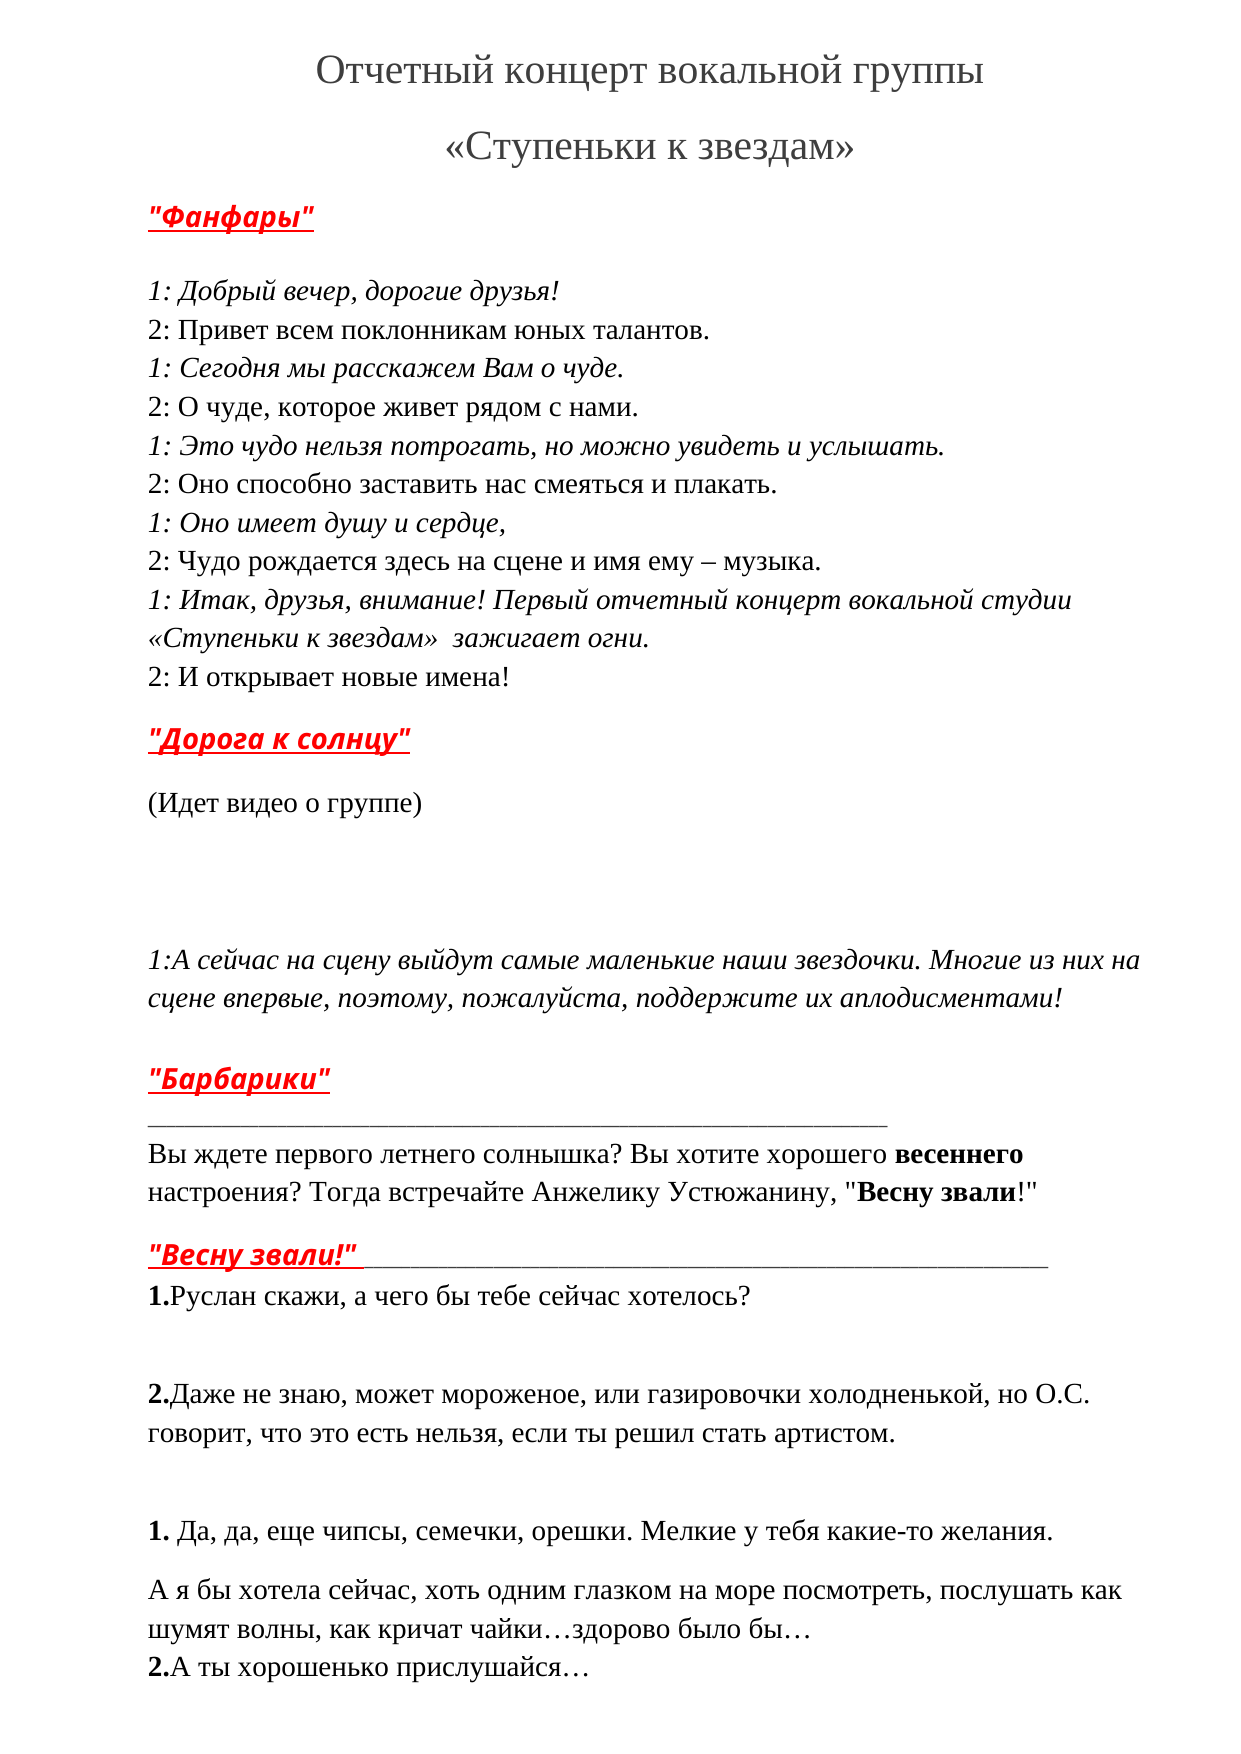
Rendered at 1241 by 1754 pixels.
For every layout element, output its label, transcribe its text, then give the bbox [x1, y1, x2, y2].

text А я бы хотела сейчас, хоть одним глазком на море посмотреть, послушать как шумят волны, как кричат чайки…здорово было бы… 2.А ты хорошенько прислушайся… [148, 1572, 1152, 1683]
text "Фанфары" 1: Добрый вечер, дорогие друзья! 2: Привет всем поклонникам юных талантов. 1: Сегодня мы расскажем Вам о чуде. 2: О чуде, которое живет рядом с нами. 1: Это чудо нельзя потрогать, но можно увидеть и услышать. 2: Оно способно заставить нас смеяться и плакать. 1: Оно имеет душу и сердце, 2: Чудо рождается здесь на сцене и имя ему – музыка. 1: Итак, друзья, внимание! Первый отчетный концерт вокальной студии «Ступеньки к звездам» зажигает огни. 2: И открывает новые имена! [148, 196, 1152, 692]
text 2.Даже не знаю, может мороженое, или газировочки холодненькой, но О.С. говорит, что это есть нельзя, если ты решил стать артистом. [148, 1338, 1152, 1448]
text 1:А сейчас на сцену выйдут самые маленькие наши звездочки. Многие из них на сцене впервые, поэтому, пожалуйста, поддержите их аплодисментами! "Барбарики" ________________________________________________________________________________ Вы ждете первого летнего солнышка? Вы хотите хорошего весеннего настроения? Тогда встречайте Анжелику Устюжанину, "Весну звали!" [148, 903, 1152, 1208]
text "Дорога к солнцу" [148, 718, 1152, 758]
text Отчетный концерт вокальной группы [148, 44, 1152, 92]
text "Весну звали!" __________________________________________________________________________ 1.Руслан скажи, а чего бы тебе сейчас хотелось? [148, 1234, 1152, 1312]
text (Идет видео о группе) [148, 785, 1152, 818]
text 1. Да, да, еще чипсы, семечки, орешки. Мелкие у тебя какие-то желания. [148, 1474, 1152, 1546]
text «Ступеньки к звездам» [148, 120, 1152, 168]
